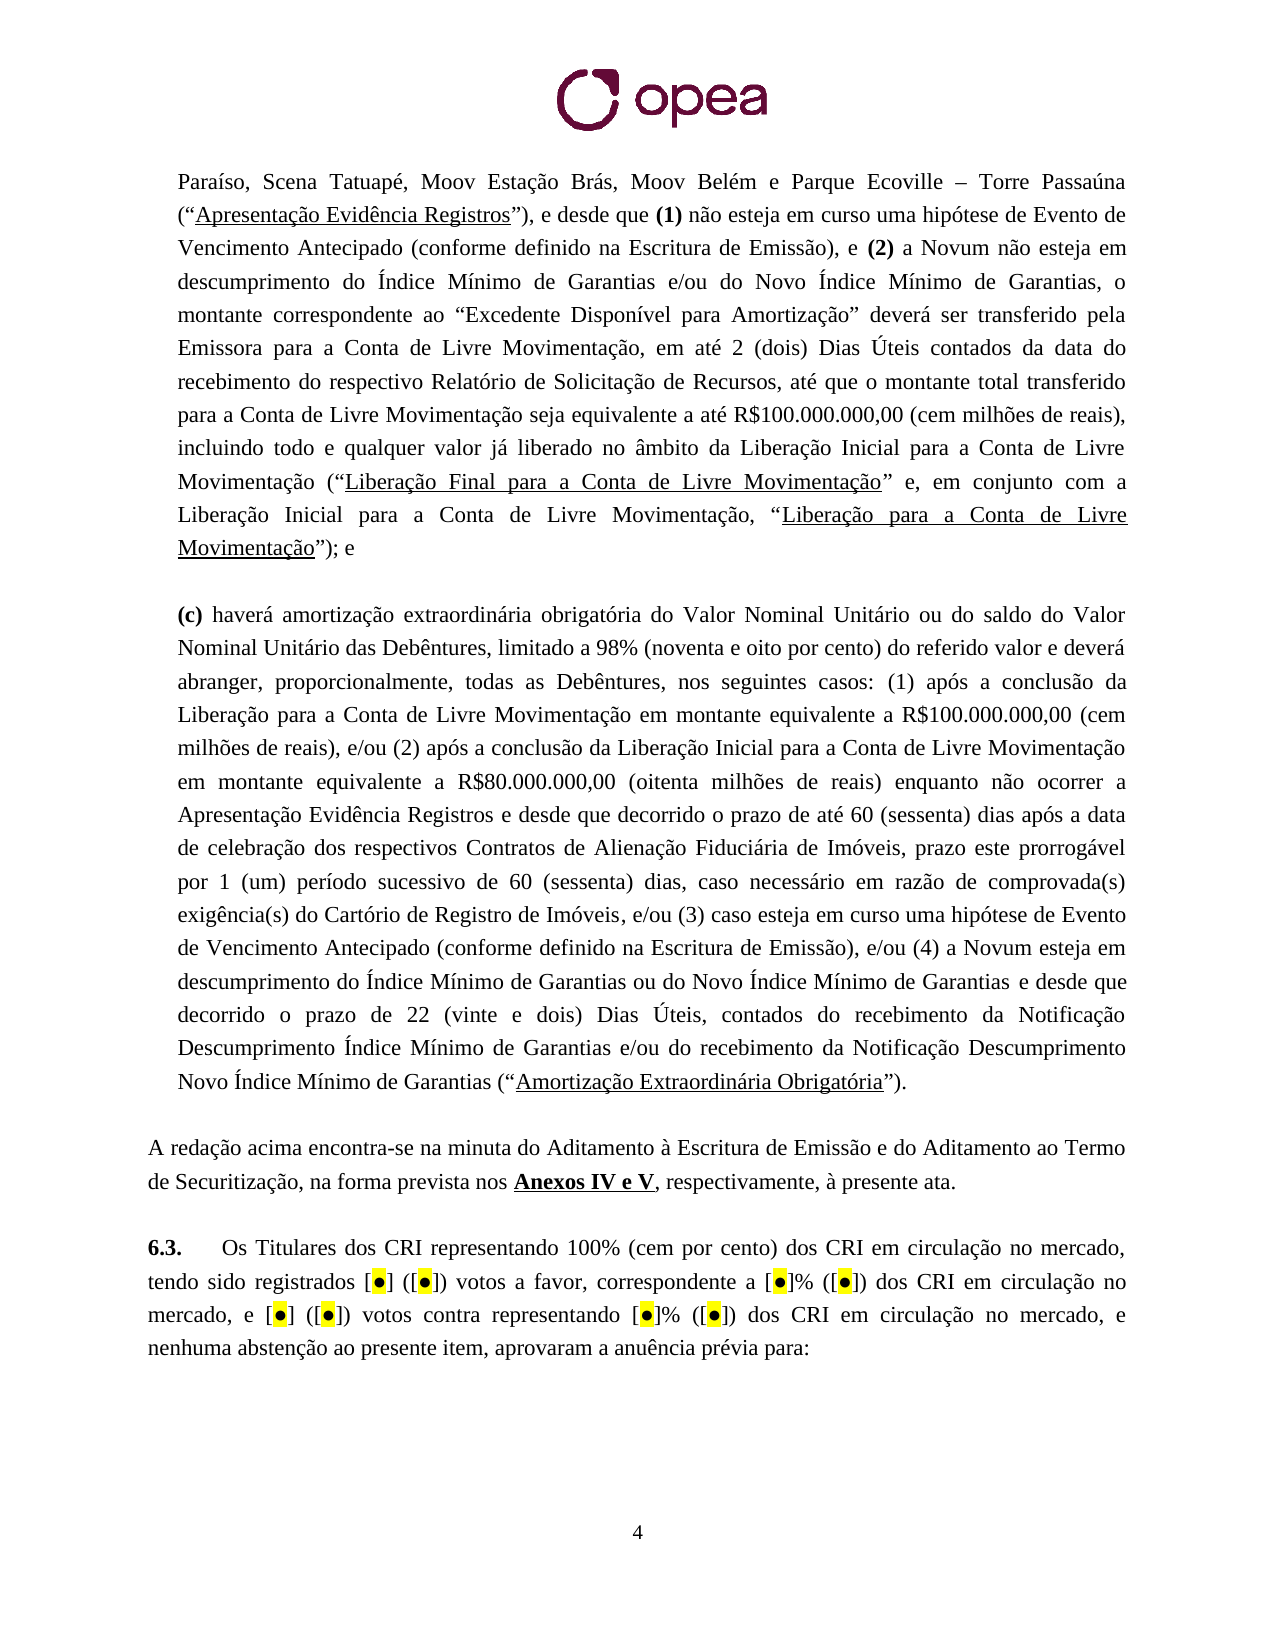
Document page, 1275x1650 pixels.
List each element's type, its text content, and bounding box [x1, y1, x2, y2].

text (c) haverá amortização extraordinária obrigatória do Valor Nominal Unitário ou do saldo do Valor Nominal Unitário das Debêntures, limitado a 98% (noventa e oito por cento) do referido valor e deverá abranger, proporcionalmente, todas as Debêntures, nos seguintes casos: (1) após a conclusão da Liberação para a Conta de Livre Movimentação em montante equivalente a R$100.000.000,00 (cem milhões de reais), e/ou (2) após a conclusão da Liberação Inicial para a Conta de Livre Movimentação em montante equivalente a R$80.000.000,00 (oitenta milhões de reais) enquanto não ocorrer a Apresentação Evidência Registros e desde que decorrido o prazo de até 60 (sessenta) dias após a data de celebração dos respectivos Contratos de Alienação Fiduciária de Imóveis, prazo este prorrogável por 1 (um) período sucessivo de 60 (sessenta) dias, caso necessário em razão de comprovada(s) exigência(s) do Cartório de Registro de Imóveis, e/ou (3) caso esteja em curso uma hipótese de Evento de Vencimento Antecipado (conforme definido na Escritura de Emissão), e/ou (4) a Novum esteja em descumprimento do Índice Mínimo de Garantias ou do Novo Índice Mínimo de Garantias e desde que decorrido o prazo de 22 (vinte e dois) Dias Úteis, contados do recebimento da Notificação Descumprimento Índice Mínimo de Garantias e/ou do recebimento da Notificação Descumprimento Novo Índice Mínimo de Garantias (“Amortização Extraordinária Obrigatória”). [177, 596, 1127, 1096]
text A redação acima encontra-se na minuta do Aditamento à Escritura de Emissão e do Aditamento ao Termo de Securitização, na forma prevista nos Anexos IV e V, respectivamente, à presente ata. [148, 1129, 1127, 1196]
list Os Titulares dos CRI representando 100% (cem por cento) dos CRI em circulação no mercado, tendo sido registrados [●] ([●]) votos a favor, correspondente a [●]% ([●]) dos CRI em circulação no mercado, e [●] ([●]) votos contra representando [●]% ([●]) dos CRI em circulação no mercado, e nenhuma abstenção ao presente item, aprovaram a anuência prévia para: [148, 1229, 1127, 1362]
picture [513, 56, 782, 143]
